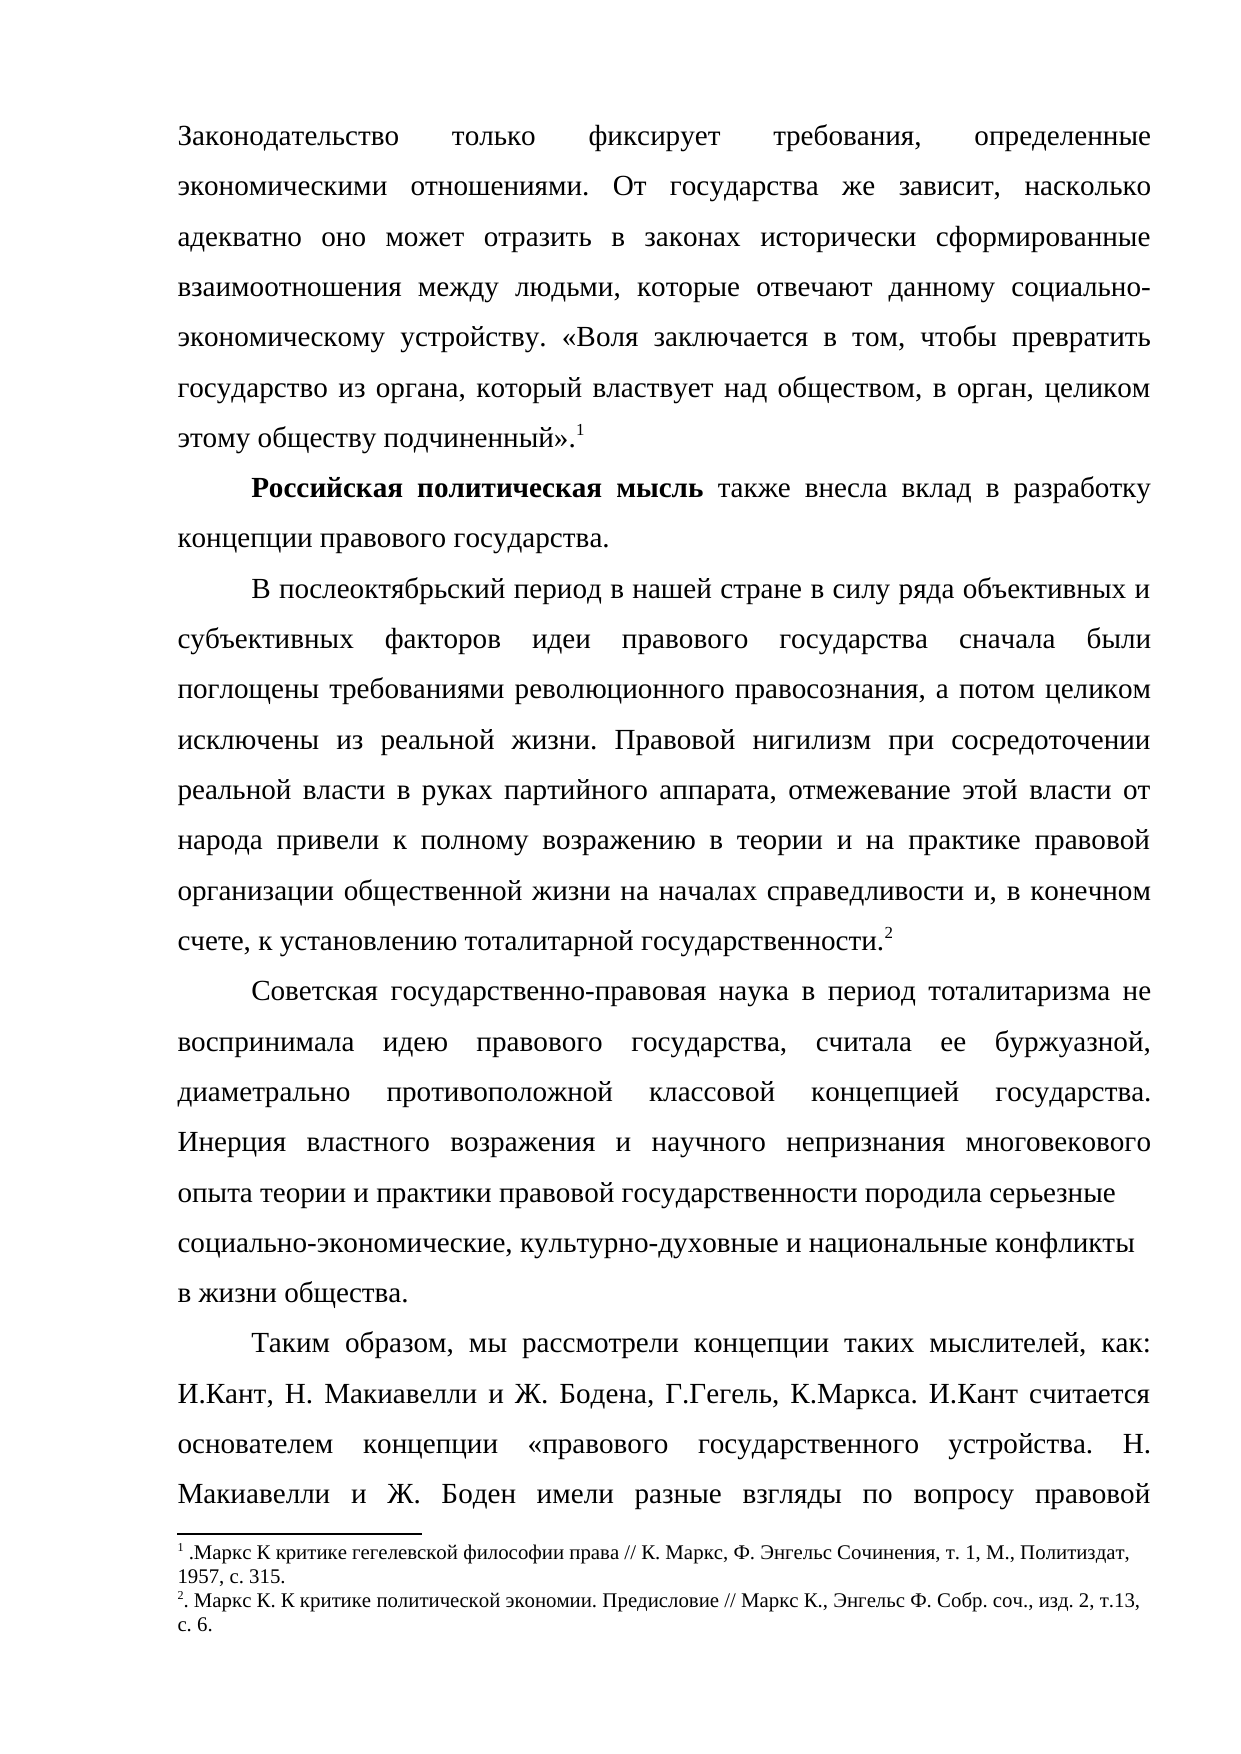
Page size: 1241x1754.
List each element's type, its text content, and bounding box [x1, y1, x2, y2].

text Советская государственно-правовая наука в период тоталитаризма не воспринимала идею правового государства, считала ее буржуазной, диаметрально противоположной классовой концепцией государства. Инерция властного возражения и научного непризнания многовекового опыта теории и практики правовой государственности породила серьезные [177, 973, 1152, 1208]
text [177, 118, 1152, 453]
text В послеоктябрьский период в нашей стране в силу ряда объективных и субъективных факторов идеи правового государства сначала были поглощены требованиями революционного правосознания, а потом целиком исключены из реальной жизни. Правовой нигилизм при сосредоточении реальной власти в руках партийного аппарата, отмежевание этой власти от народа привели к полному возражению в теории и на практике правовой организации общественной жизни на началах справедливости и, в конечном счете, к установлению тоталитарной государственности. [177, 571, 1152, 957]
text Российская политическая мысль также внесла вклад в разработку концепции правового государства. [177, 470, 1152, 554]
text социально-экономические, культурно-духовные и национальные конфликты [177, 1225, 1152, 1258]
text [177, 1326, 1152, 1510]
text в жизни общества. [177, 1275, 1152, 1309]
